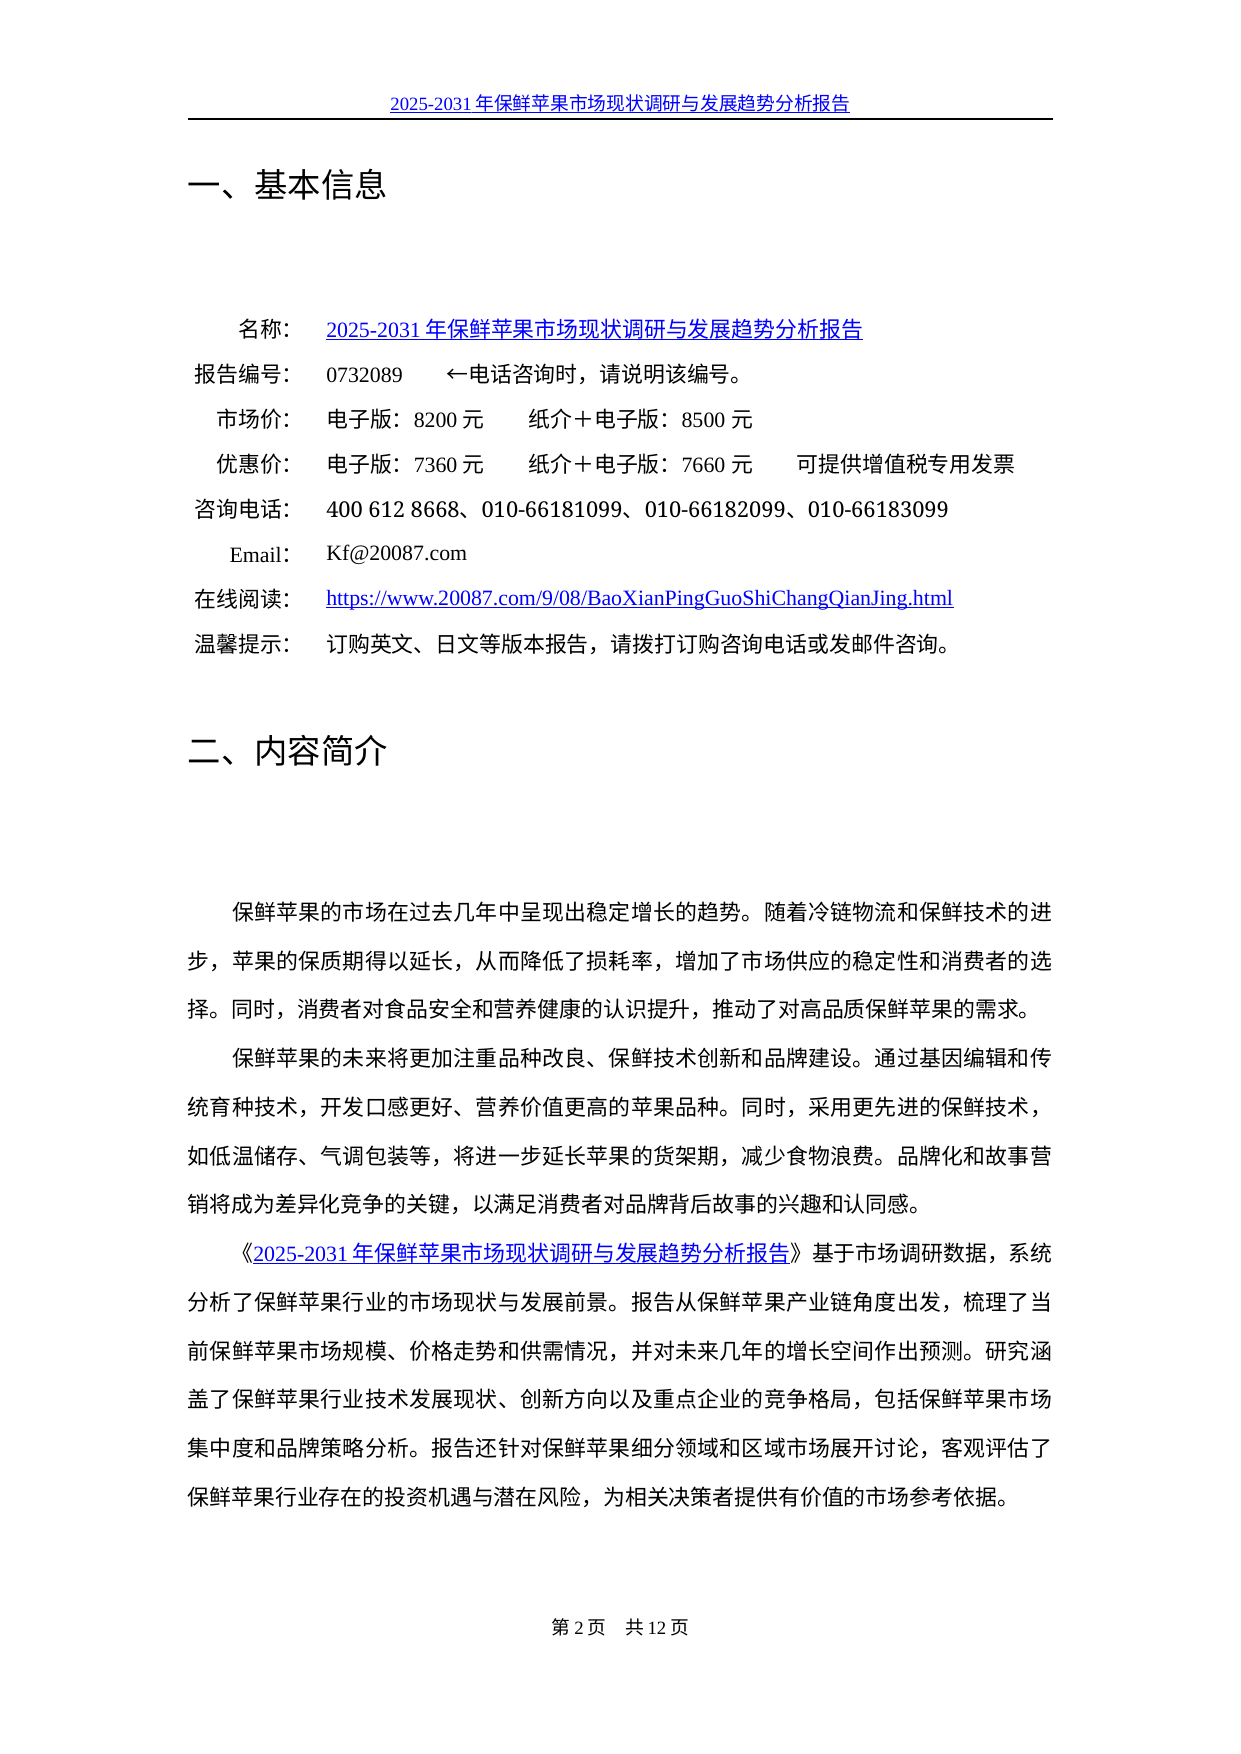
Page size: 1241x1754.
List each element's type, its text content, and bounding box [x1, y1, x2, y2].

table_cell Kf@20087.com [315, 537, 1073, 582]
table_cell [315, 582, 1073, 627]
table_cell 0732089 ←电话咨询时，请说明该编号。 [315, 357, 1073, 402]
table_header 名称： [167, 312, 315, 357]
table_cell 电子版：7360 元 纸介＋电子版：7660 元 可提供增值税专用发票 [315, 447, 1073, 492]
table_cell 温馨提示： [167, 627, 315, 672]
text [187, 894, 1053, 1512]
table_cell Email： [167, 537, 315, 582]
table_cell 在线阅读： [167, 582, 315, 627]
table_cell 订购英文、日文等版本报告，请拨打订购咨询电话或发邮件咨询。 [315, 627, 1073, 672]
table_cell 400 612 8668、010-66181099、010-66182099、010-66183099 [315, 492, 1073, 537]
table_cell 优惠价： [167, 447, 315, 492]
table_cell 电子版：8200 元 纸介＋电子版：8500 元 [315, 402, 1073, 447]
table_cell 咨询电话： [167, 492, 315, 537]
table_cell 市场价： [167, 402, 315, 447]
title 一、基本信息 [187, 150, 1053, 215]
title 二、内容简介 [187, 717, 1053, 782]
table_header 2025-2031年保鲜苹果市场现状调研与发展趋势分析报告 [315, 312, 1073, 357]
table_cell 报告编号： [167, 357, 315, 402]
